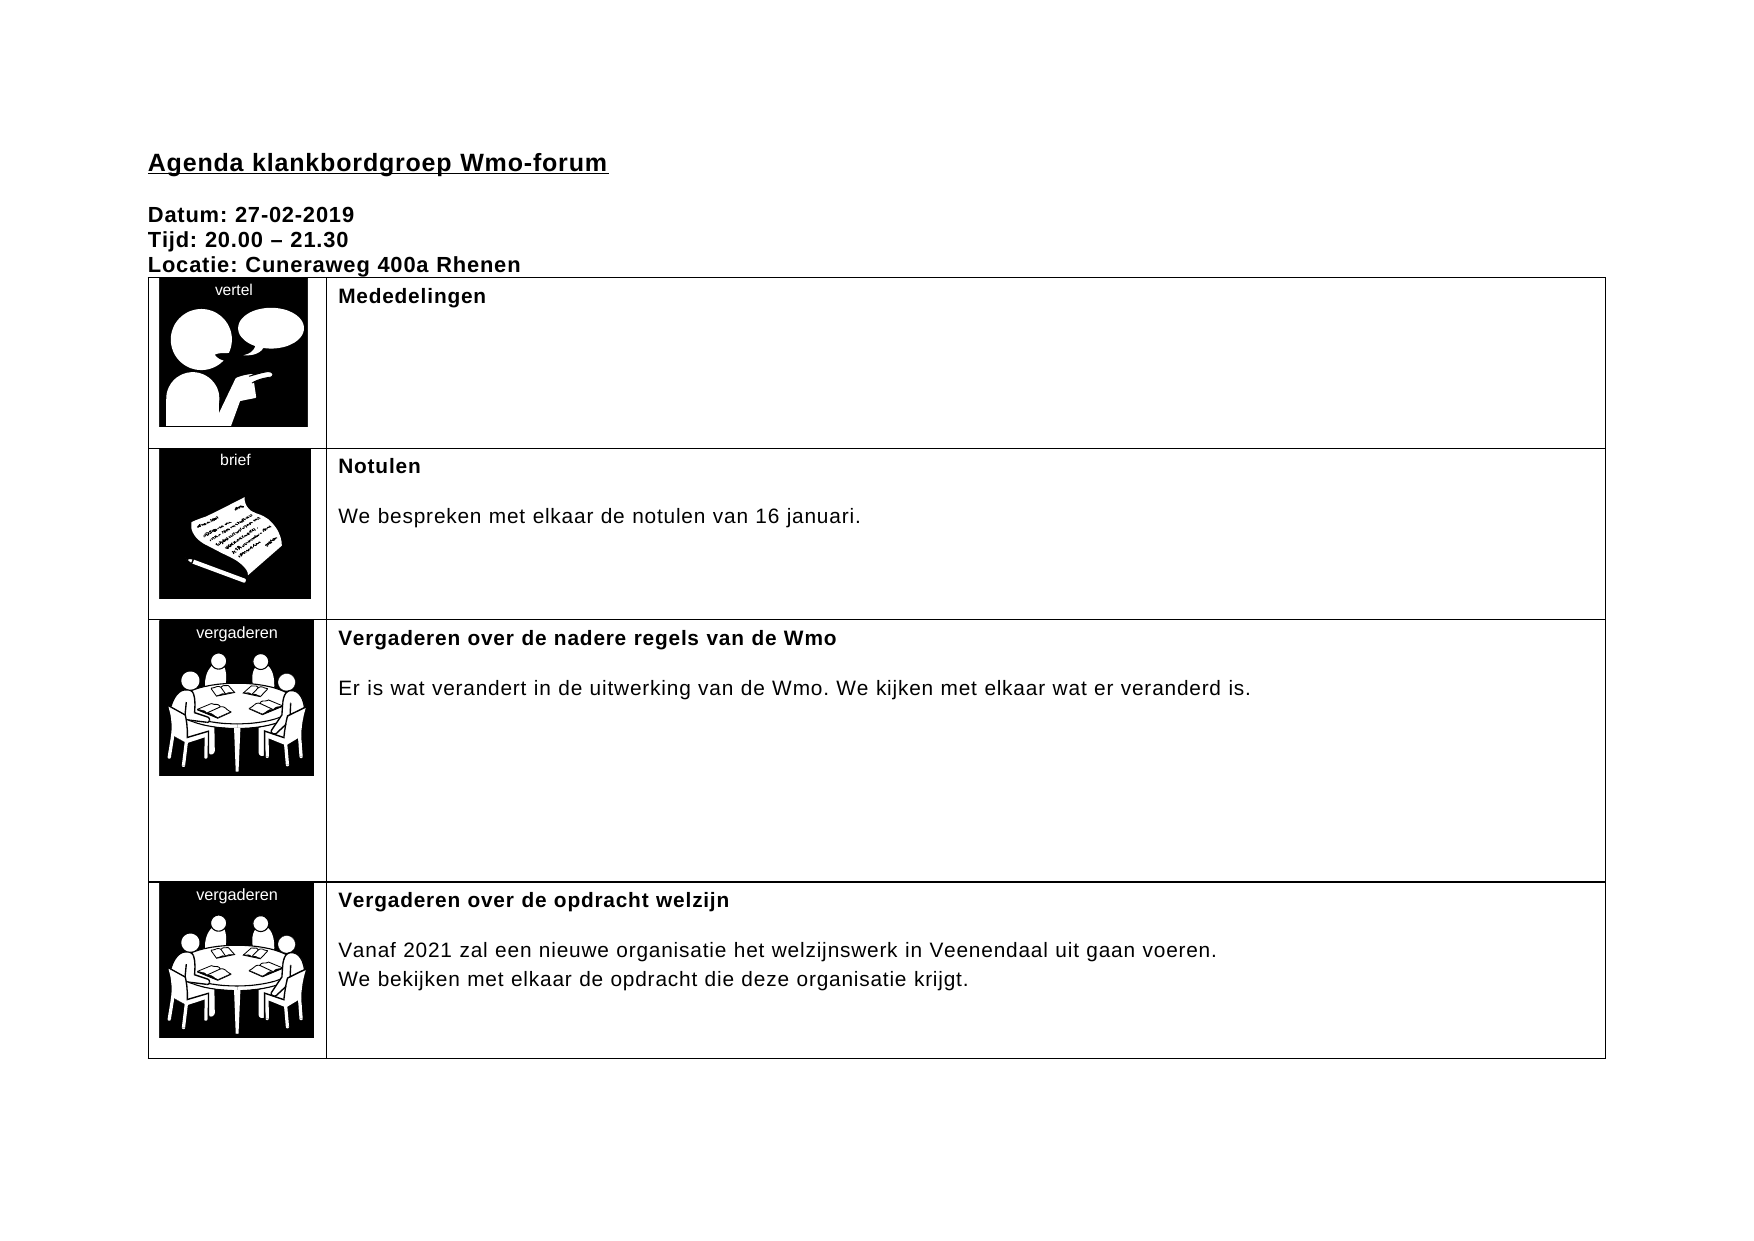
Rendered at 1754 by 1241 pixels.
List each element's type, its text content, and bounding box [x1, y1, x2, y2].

table_header [149, 278, 326, 447]
table_cell Vergaderen over de opdracht welzijn Vanaf 2021 zal een nieuwe organisatie het welzijnswerk in Veenendaal uit gaan voeren. We bekijken met elkaar de opdracht die deze organisatie krijgt. [327, 883, 1605, 1058]
text Locatie: Cuneraweg 400a Rhenen [148, 252, 1606, 277]
table_cell [149, 620, 326, 881]
table_cell Notulen We bespreken met elkaar de notulen van 16 januari. [327, 449, 1605, 619]
text Agenda klankbordgroep Wmo-forum Datum: 27-02-2019 [148, 148, 1606, 227]
table_header Mededelingen [327, 278, 1605, 447]
text Tijd: 20.00 – 21.30 [148, 227, 1606, 252]
table_cell [149, 883, 326, 1058]
table_cell Vergaderen over de nadere regels van de Wmo Er is wat verandert in de uitwerking van de Wmo. We kijken met elkaar wat er veranderd is. [327, 620, 1605, 881]
table_cell [149, 449, 326, 619]
